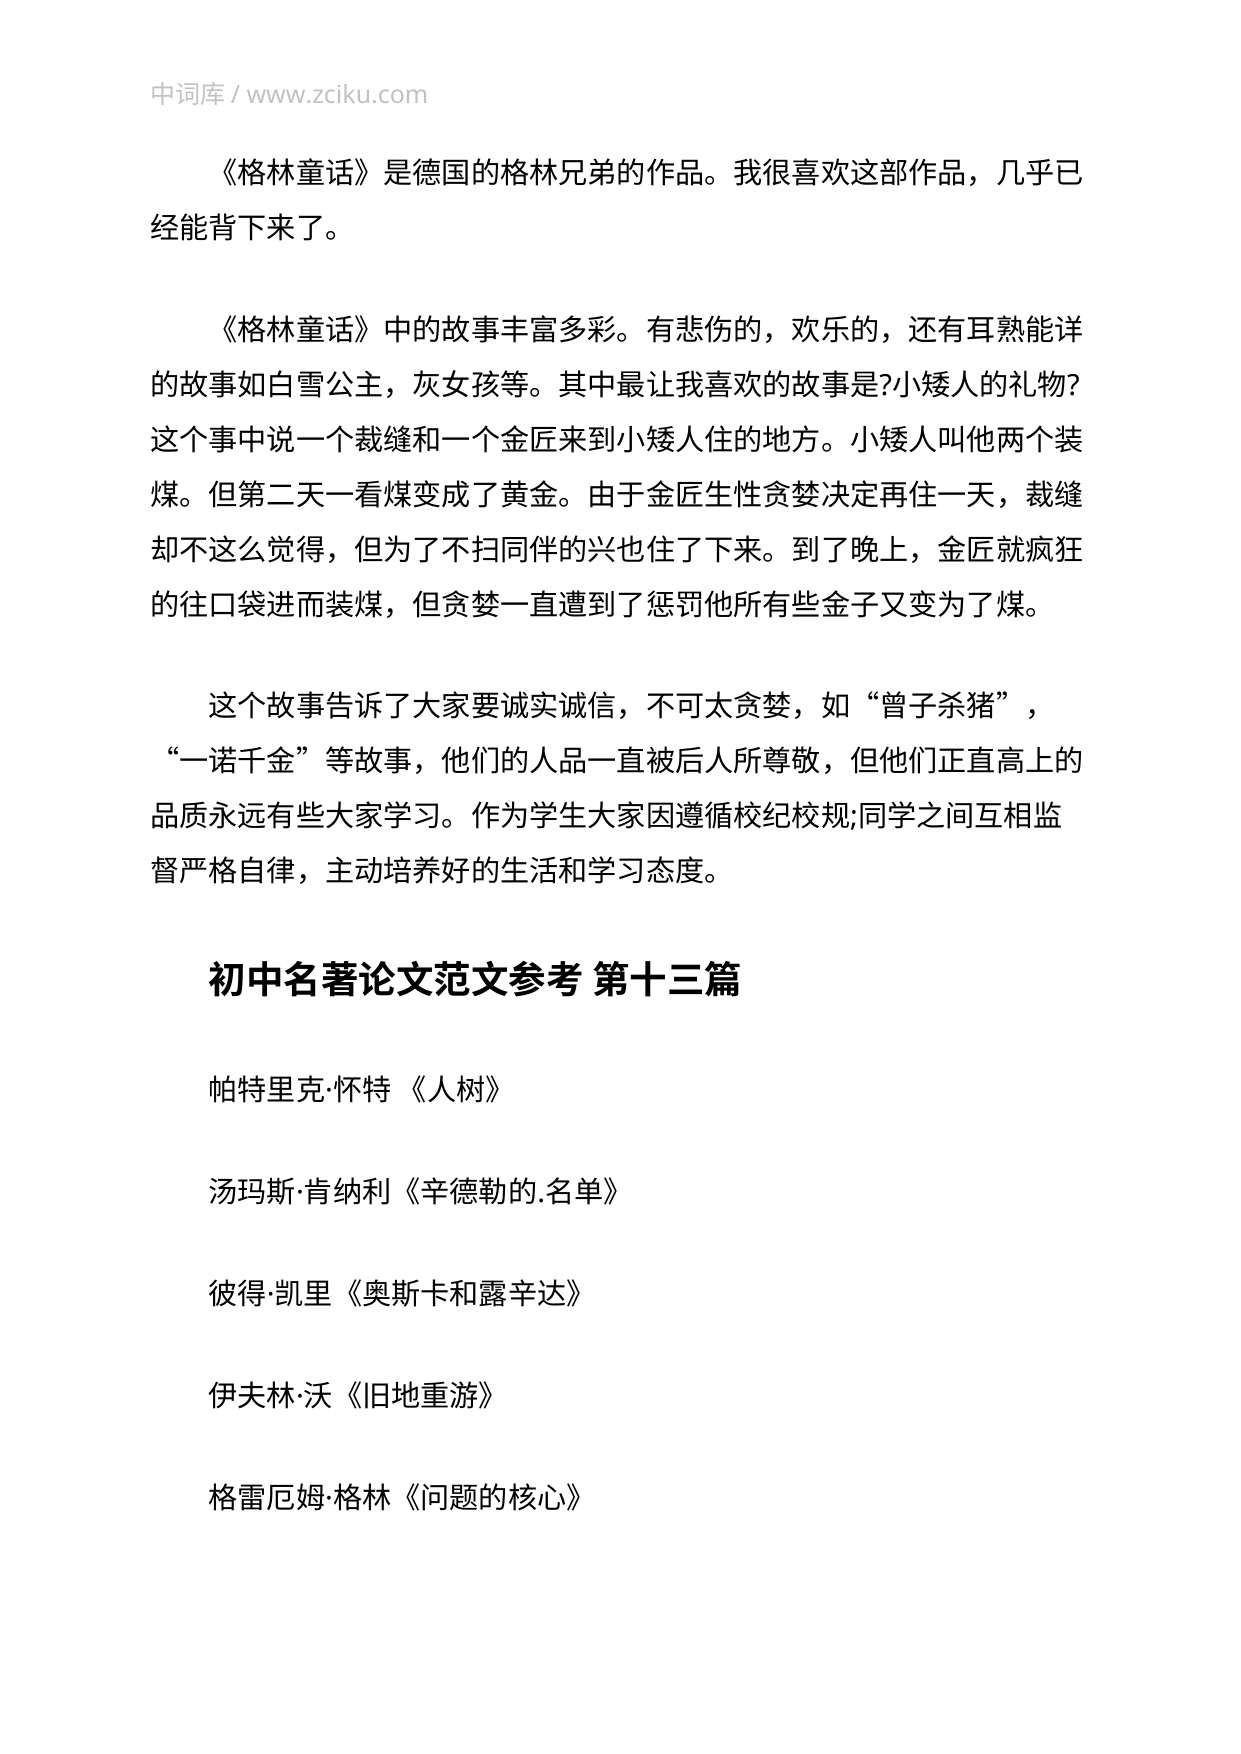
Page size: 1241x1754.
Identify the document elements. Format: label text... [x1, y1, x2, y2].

text 初中名著论文范文参考 第十三篇 [150, 949, 1090, 1004]
text 格雷厄姆·格林《问题的核心》 [150, 1475, 1090, 1517]
text 《格林童话》是德国的格林兄弟的作品。我很喜欢这部作品，几乎已经能背下来了。 [150, 150, 1090, 247]
text 伊夫林·沃《旧地重游》 [150, 1373, 1090, 1415]
text 帕特里克·怀特 《人树》 [150, 1067, 1090, 1109]
text 这个故事告诉了大家要诚实诚信，不可太贪婪，如“曾子杀猪”，“一诺千金”等故事，他们的人品一直被后人所尊敬，但他们正直高上的品质永远有些大家学习。作为学生大家因遵循校纪校规;同学之间互相监督严格自律，主动培养好的生活和学习态度。 [150, 683, 1090, 890]
text 汤玛斯·肯纳利《辛德勒的.名单》 [150, 1169, 1090, 1211]
text 《格林童话》中的故事丰富多彩。有悲伤的，欢乐的，还有耳熟能详的故事如白雪公主，灰女孩等。其中最让我喜欢的故事是?小矮人的礼物?这个事中说一个裁缝和一个金匠来到小矮人住的地方。小矮人叫他两个装煤。但第二天一看煤变成了黄金。由于金匠生性贪婪决定再住一天，裁缝却不这么觉得，但为了不扫同伴的兴也住了下来。到了晚上，金匠就疯狂的往口袋进而装煤，但贪婪一直遭到了惩罚他所有些金子又变为了煤。 [150, 307, 1090, 623]
text 彼得·凯里《奥斯卡和露辛达》 [150, 1271, 1090, 1313]
